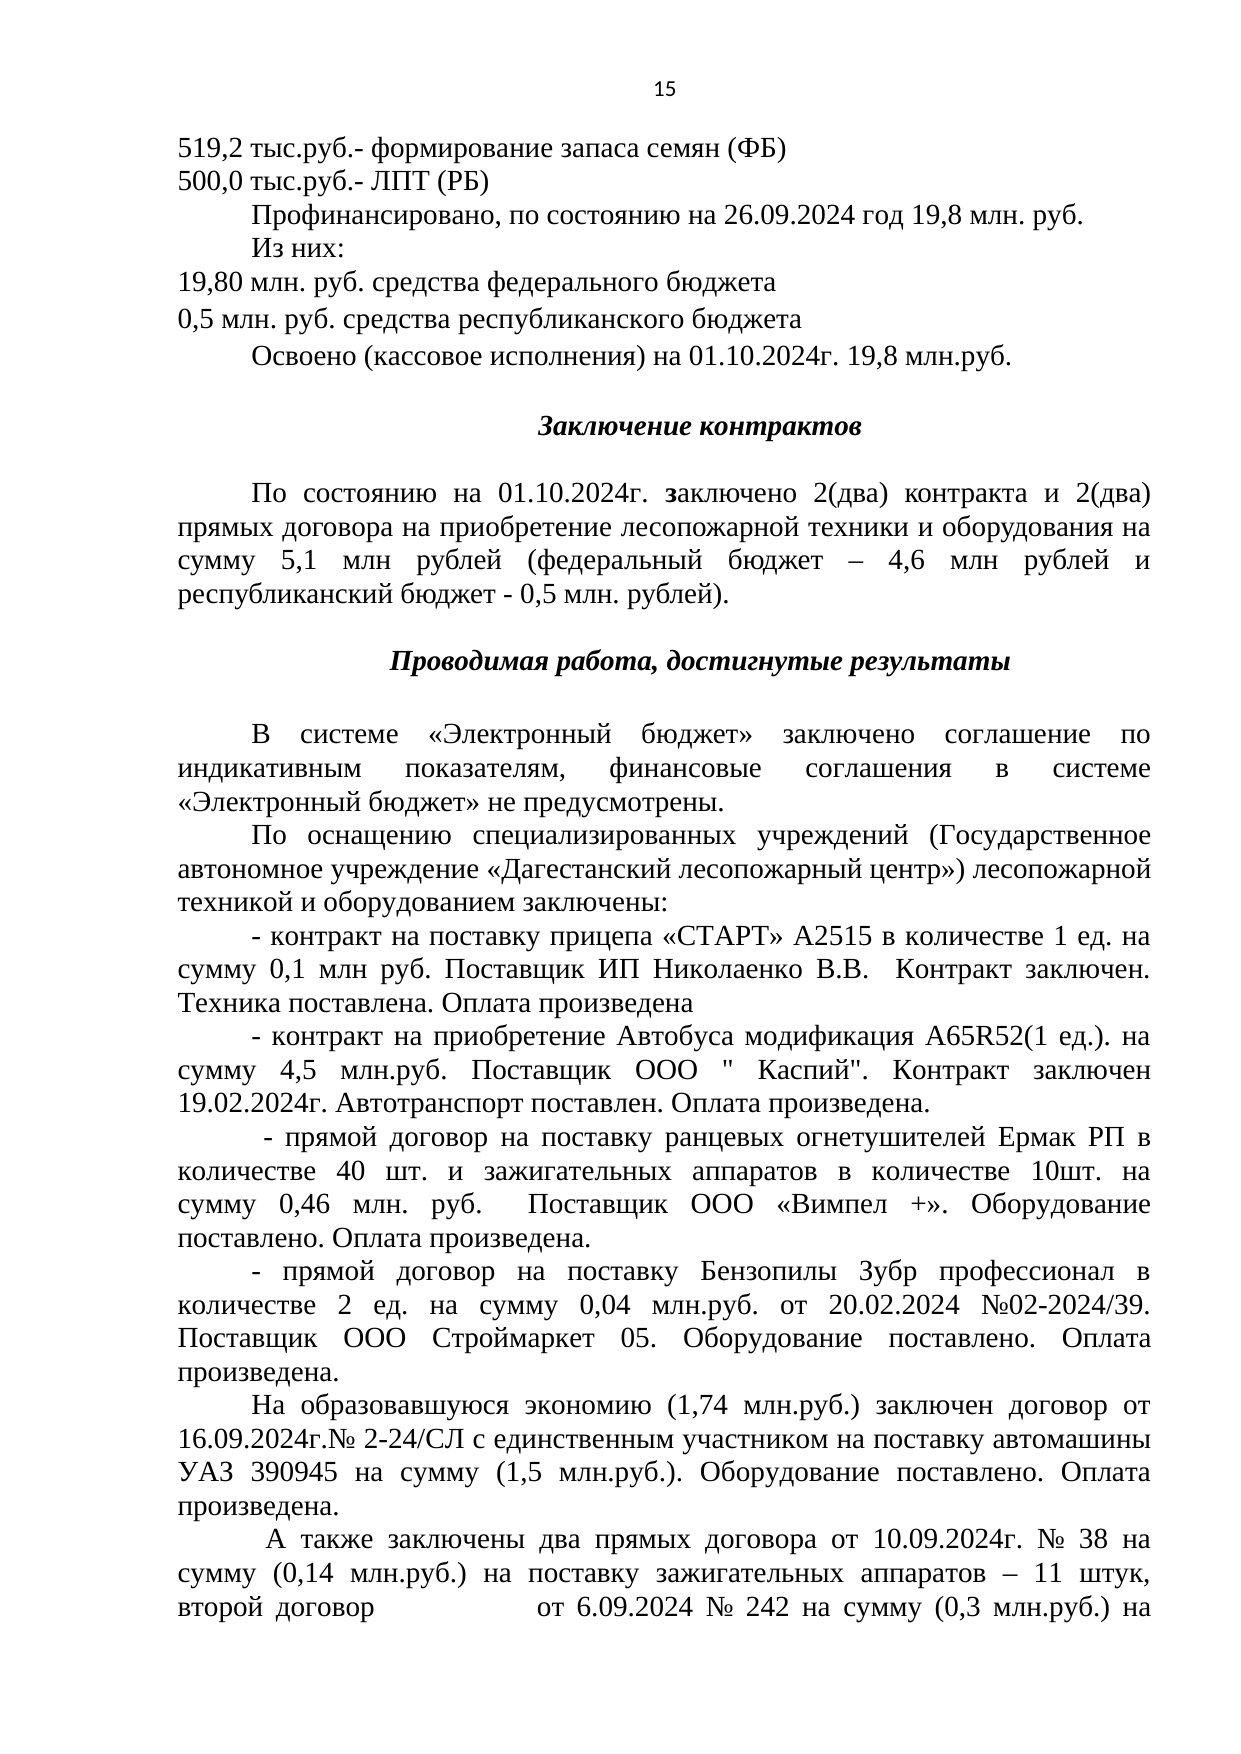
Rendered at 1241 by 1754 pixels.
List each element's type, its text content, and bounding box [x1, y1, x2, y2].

text Заключение контрактов [177, 408, 1152, 442]
text По состоянию на 01.10.2024г. заключено 2(два) контракта и 2(два) прямых договора на приобретение лесопожарной техники и оборудования на сумму 5,1 млн рублей (федеральный бюджет – 4,6 млн рублей и республиканский бюджет - 0,5 млн. рублей). [177, 475, 1152, 609]
text Освоено (кассовое исполнения) на 01.10.2024г. 19,8 млн.руб. [177, 338, 1152, 371]
text Из них: [177, 230, 1152, 264]
text Проводимая работа, достигнутые результаты [177, 643, 1152, 676]
text 19,80 млн. руб. средства федерального бюджета [177, 264, 1152, 297]
text 519,2 тыс.руб.- формирование запаса семян (ФБ) [177, 130, 1137, 163]
text По оснащению специализированных учреждений (Государственное автономное учреждение «Дагестанский лесопожарный центр») лесопожарной техникой и оборудованием заключены: [177, 817, 1152, 918]
text 500,0 тыс.руб.- ЛПТ (РБ) [177, 163, 1137, 197]
text 0,5 млн. руб. средства республиканского бюджета [177, 301, 1152, 334]
text - прямой договор на поставку Бензопилы Зубр профессионал в количестве 2 ед. на сумму 0,04 млн.руб. от 20.02.2024 №02-2024/39. Поставщик ООО Строймаркет 05. Оборудование поставлено. Оплата произведена. [177, 1253, 1152, 1387]
text На образовавшуюся экономию (1,74 млн.руб.) заключен договор от 16.09.2024г.№ 2-24/СЛ с единственным участником на поставку автомашины УАЗ 390945 на сумму (1,5 млн.руб.). Оборудование поставлено. Оплата произведена. [177, 1387, 1152, 1522]
text - контракт на приобретение Автобуса модификация А65R52(1 ед.). на сумму 4,5 млн.руб. Поставщик ООО " Каспий". Контракт заключен 19.02.2024г. Автотранспорт поставлен. Оплата произведена. [177, 1018, 1152, 1119]
text Профинансировано, по состоянию на 26.09.2024 год 19,8 млн. руб. [177, 197, 1152, 230]
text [177, 1522, 1152, 1622]
text - контракт на поставку прицепа «СТАРТ» A2515 в количестве 1 ед. на сумму 0,1 млн руб. Поставщик ИП Николаенко В.В. Контракт заключен. Техника поставлена. Оплата произведена [177, 918, 1152, 1018]
text В системе «Электронный бюджет» заключено соглашение по индикативным показателям, финансовые соглашения в системе «Электронный бюджет» не предусмотрены. [177, 717, 1152, 817]
text - прямой договор на поставку ранцевых огнетушителей Ермак РП в количестве 40 шт. и зажигательных аппаратов в количестве 10шт. на сумму 0,46 млн. руб. Поставщик ООО «Вимпел +». Оборудование поставлено. Оплата произведена. [177, 1119, 1152, 1253]
